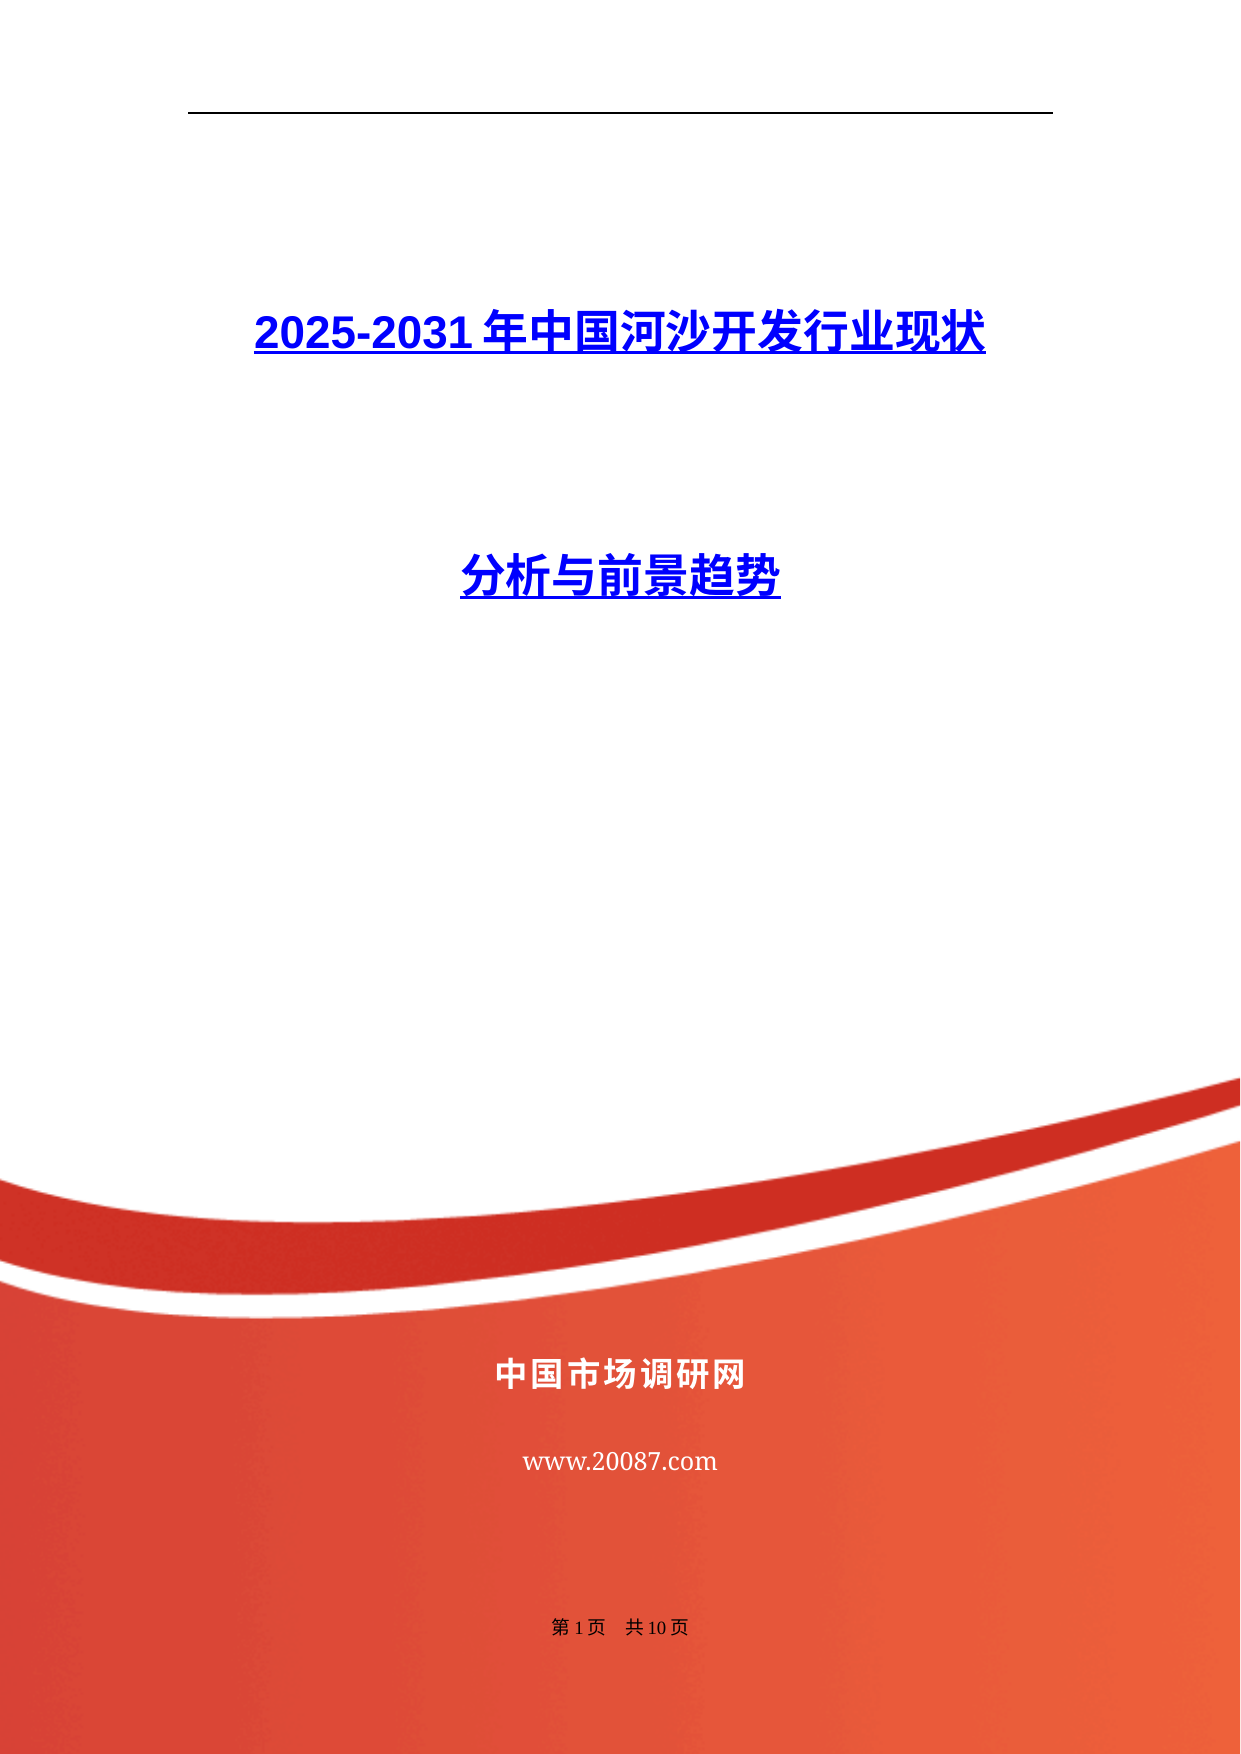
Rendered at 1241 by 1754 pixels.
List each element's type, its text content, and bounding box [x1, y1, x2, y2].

table_header 2025-2031年中国河沙开发行业现状分析与前景趋势 [188, 207, 1053, 773]
subtitle 中国市场调研网 [187, 1339, 1053, 1404]
text www.20087.com [187, 1428, 1053, 1493]
picture [0, 1006, 1241, 1754]
